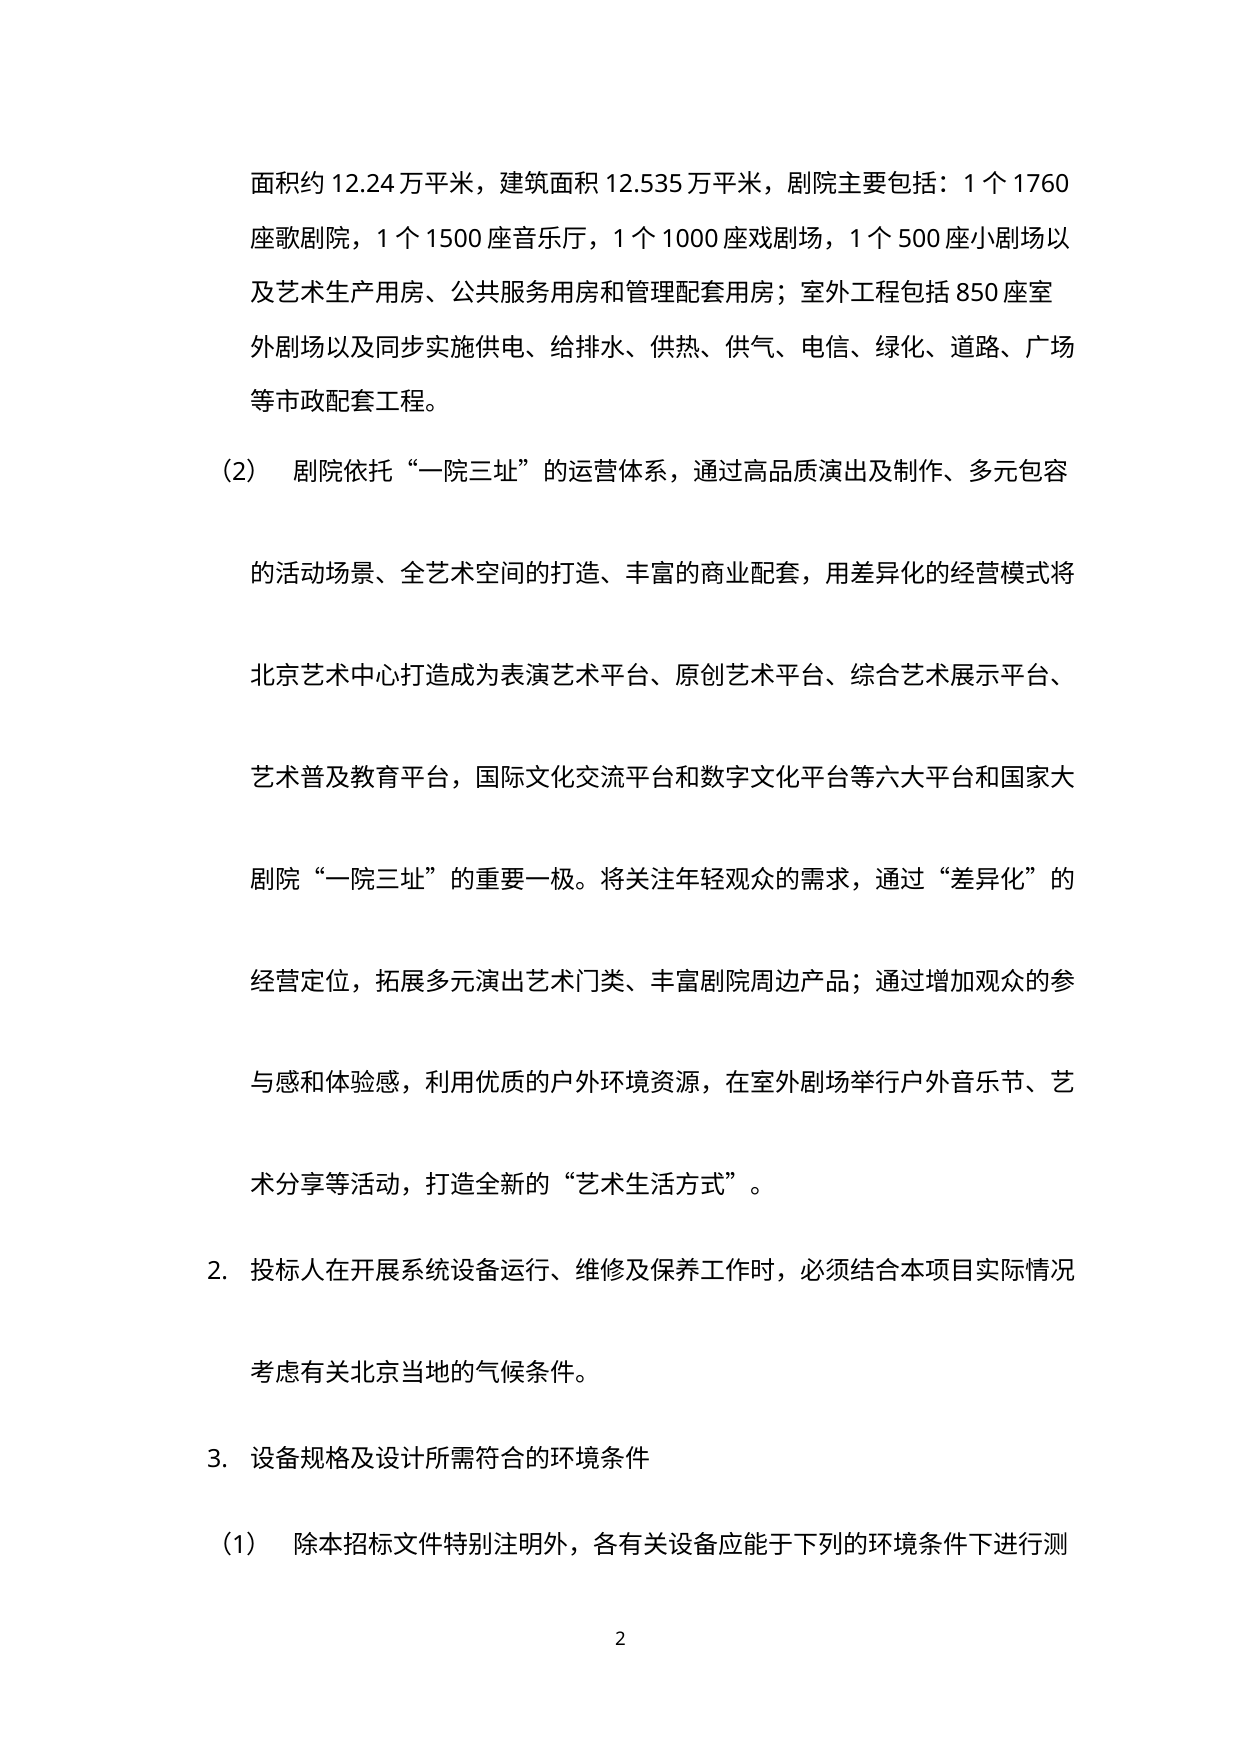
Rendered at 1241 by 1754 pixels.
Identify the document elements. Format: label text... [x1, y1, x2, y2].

list 投标人在开展系统设备运行、维修及保养工作时，必须结合本项目实际情况考虑有关北京当地的气候条件。 [207, 1235, 1078, 1405]
list 设备规格及设计所需符合的环境条件 [207, 1423, 1078, 1491]
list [207, 1509, 1078, 1577]
list 剧院依托“一院三址”的运营体系，通过高品质演出及制作、多元包容的活动场景、全艺术空间的打造、丰富的商业配套，用差异化的经营模式将北京艺术中心打造成为表演艺术平台、原创艺术平台、综合艺术展示平台、艺术普及教育平台，国际文化交流平台和数字文化平台等六大平台和国家大剧院“一院三址”的重要一极。将关注年轻观众的需求，通过“差异化”的经营定位，拓展多元演出艺术门类、丰富剧院周边产品；通过增加观众的参与感和体验感，利用优质的户外环境资源，在室外剧场举行户外音乐节、艺术分享等活动，打造全新的“艺术生活方式”。 [207, 436, 1078, 1217]
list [207, 164, 1078, 418]
